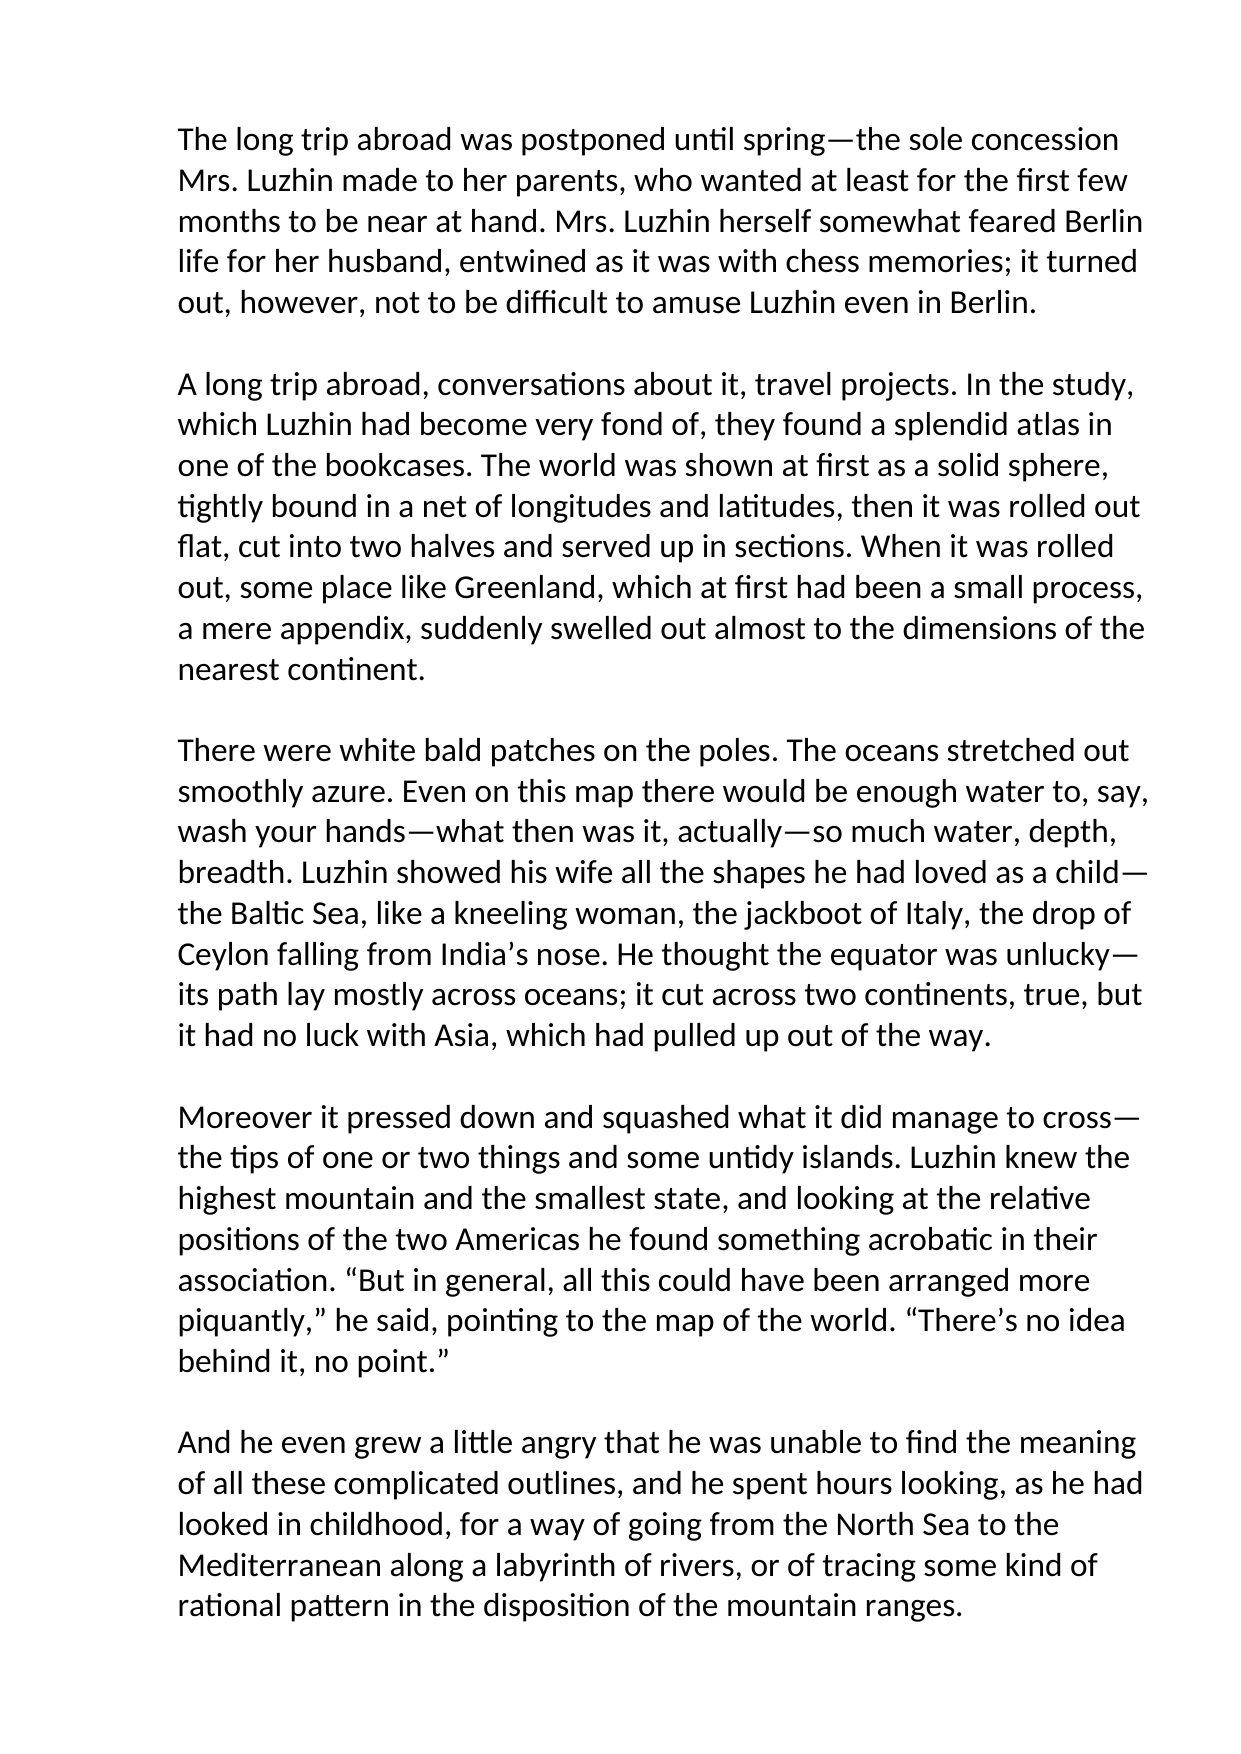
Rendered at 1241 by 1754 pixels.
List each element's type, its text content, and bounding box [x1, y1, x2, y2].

text And he even grew a little angry that he was unable to find the meaning of all these complicated outlines, and he spent hours looking, as he had looked in childhood, for a way of going from the North Sea to the Mediterranean along a labyrinth of rivers, or of tracing some kind of rational pattern in the disposition of the mountain ranges. [177, 1421, 1152, 1625]
text There were white bald patches on the poles. The oceans stretched out smoothly azure. Even on this map there would be enough water to, say, wash your hands—what then was it, actually—so much water, depth, breadth. Luzhin showed his wife all the shapes he had loved as a child—the Baltic Sea, like a kneeling woman, the jackboot of Italy, the drop of Ceylon falling from India’s nose. He thought the equator was unlucky—its path lay mostly across oceans; it cut across two continents, true, but it had no luck with Asia, which had pulled up out of the way. [177, 729, 1152, 1055]
text Moreover it pressed down and squashed what it did manage to cross—the tips of one or two things and some untidy islands. Luzhin knew the highest mountain and the smallest state, and looking at the relative positions of the two Americas he found something acrobatic in their association. “But in general, all this could have been arranged more piquantly,” he said, pointing to the map of the world. “There’s no idea behind it, no point.” [177, 1096, 1152, 1381]
text The long trip abroad was postponed until spring—the sole concession Mrs. Luzhin made to her parents, who wanted at least for the first few months to be near at hand. Mrs. Luzhin herself somewhat feared Berlin life for her husband, entwined as it was with chess memories; it turned out, however, not to be difficult to amuse Luzhin even in Berlin. [177, 118, 1152, 322]
text A long trip abroad, conversations about it, travel projects. In the study, which Luzhin had become very fond of, they found a splendid atlas in one of the bookcases. The world was shown at first as a solid sphere, tightly bound in a net of longitudes and latitudes, then it was rolled out flat, cut into two halves and served up in sections. When it was rolled out, some place like Greenland, which at first had been a small process, a mere appendix, suddenly swelled out almost to the dimensions of the nearest continent. [177, 362, 1152, 688]
